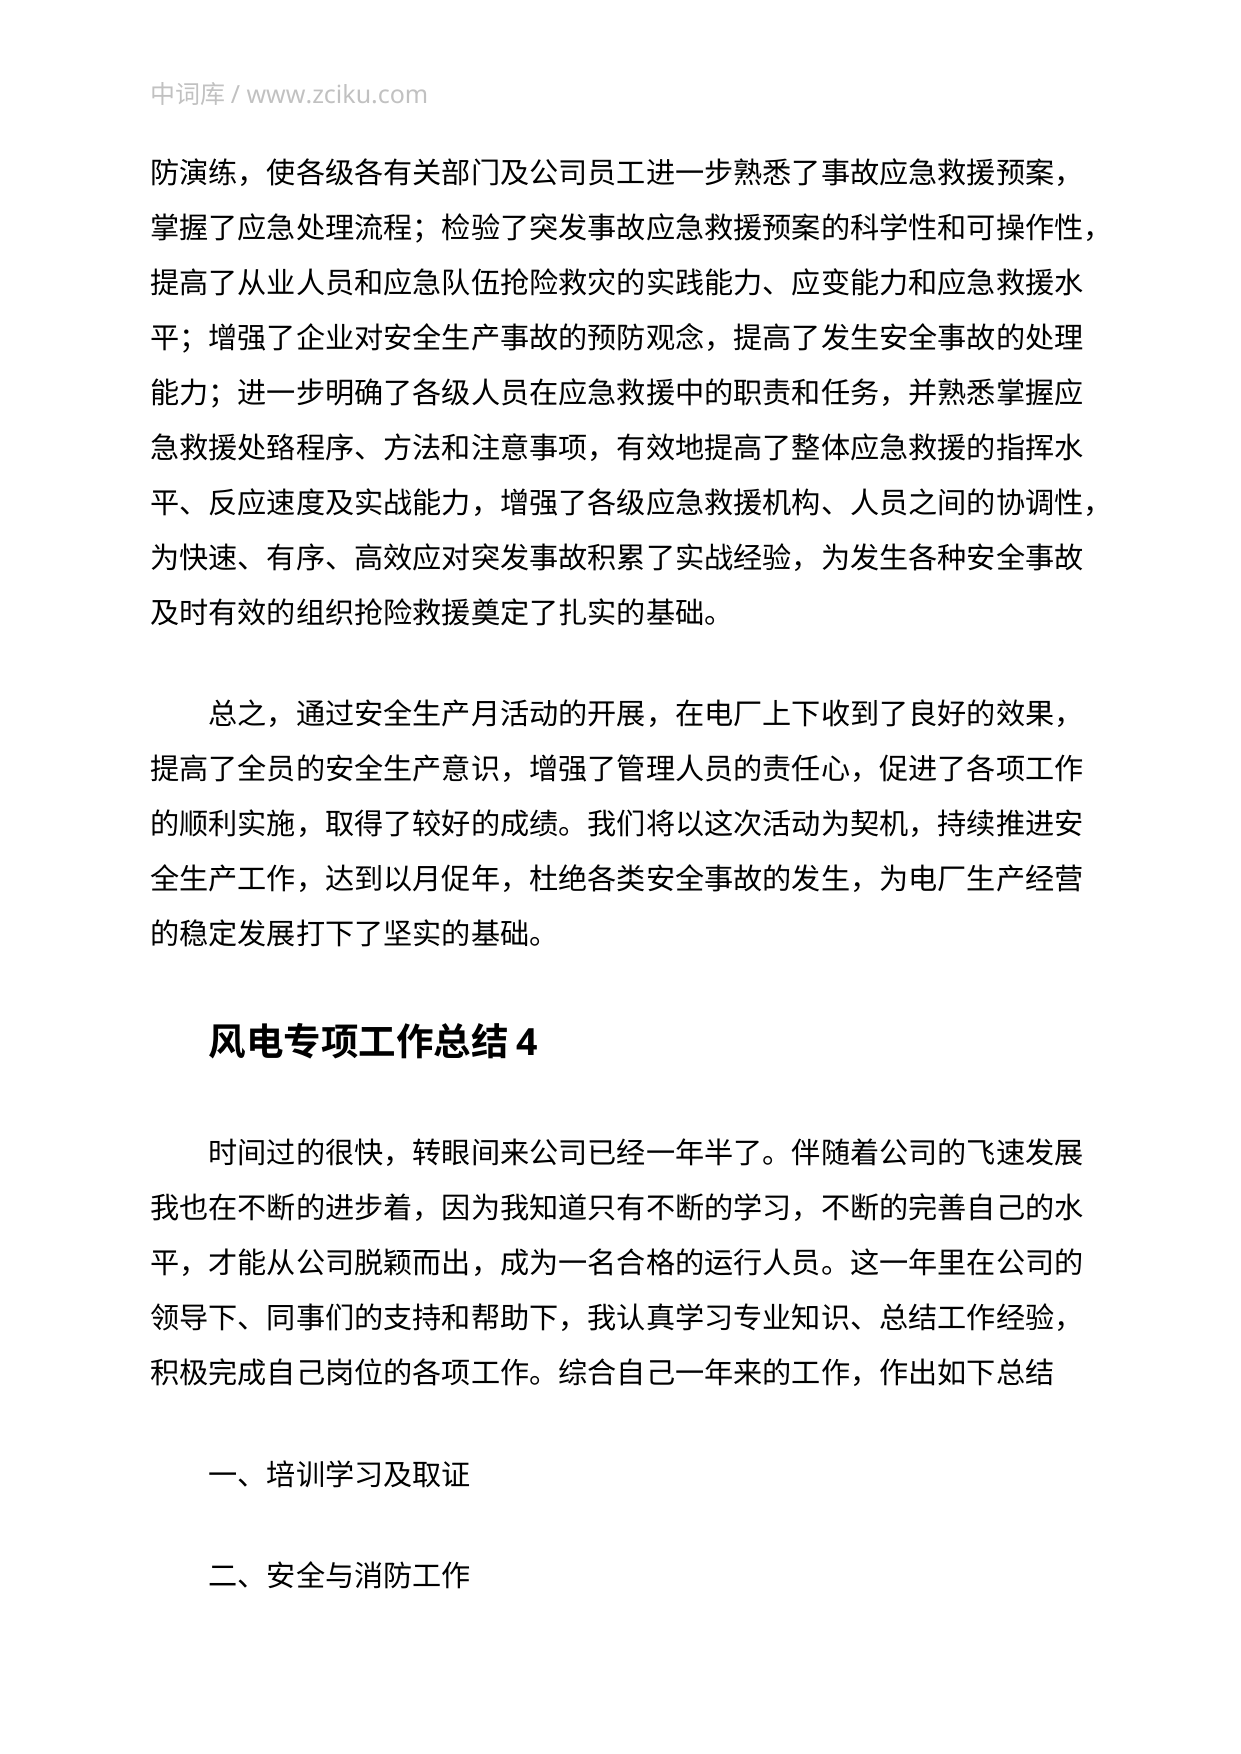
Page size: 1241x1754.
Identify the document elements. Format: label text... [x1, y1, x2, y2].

text 总之，通过安全生产月活动的开展，在电厂上下收到了良好的效果，提高了全员的安全生产意识，增强了管理人员的责任心，促进了各项工作的顺利实施，取得了较好的成绩。我们将以这次活动为契机，持续推进安全生产工作，达到以月促年，杜绝各类安全事故的发生，为电厂生产经营的稳定发展打下了坚实的基础。 [150, 691, 1090, 953]
text 风电专项工作总结4 [150, 1012, 1090, 1067]
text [150, 150, 1090, 631]
text 时间过的很快，转眼间来公司已经一年半了。伴随着公司的飞速发展我也在不断的进步着，因为我知道只有不断的学习，不断的完善自己的水平，才能从公司脱颖而出，成为一名合格的运行人员。这一年里在公司的领导下、同事们的支持和帮助下，我认真学习专业知识、总结工作经验，积极完成自己岗位的各项工作。综合自己一年来的工作，作出如下总结 [150, 1130, 1090, 1392]
text 二、安全与消防工作 [150, 1553, 1090, 1595]
text 一、培训学习及取证 [150, 1451, 1090, 1493]
